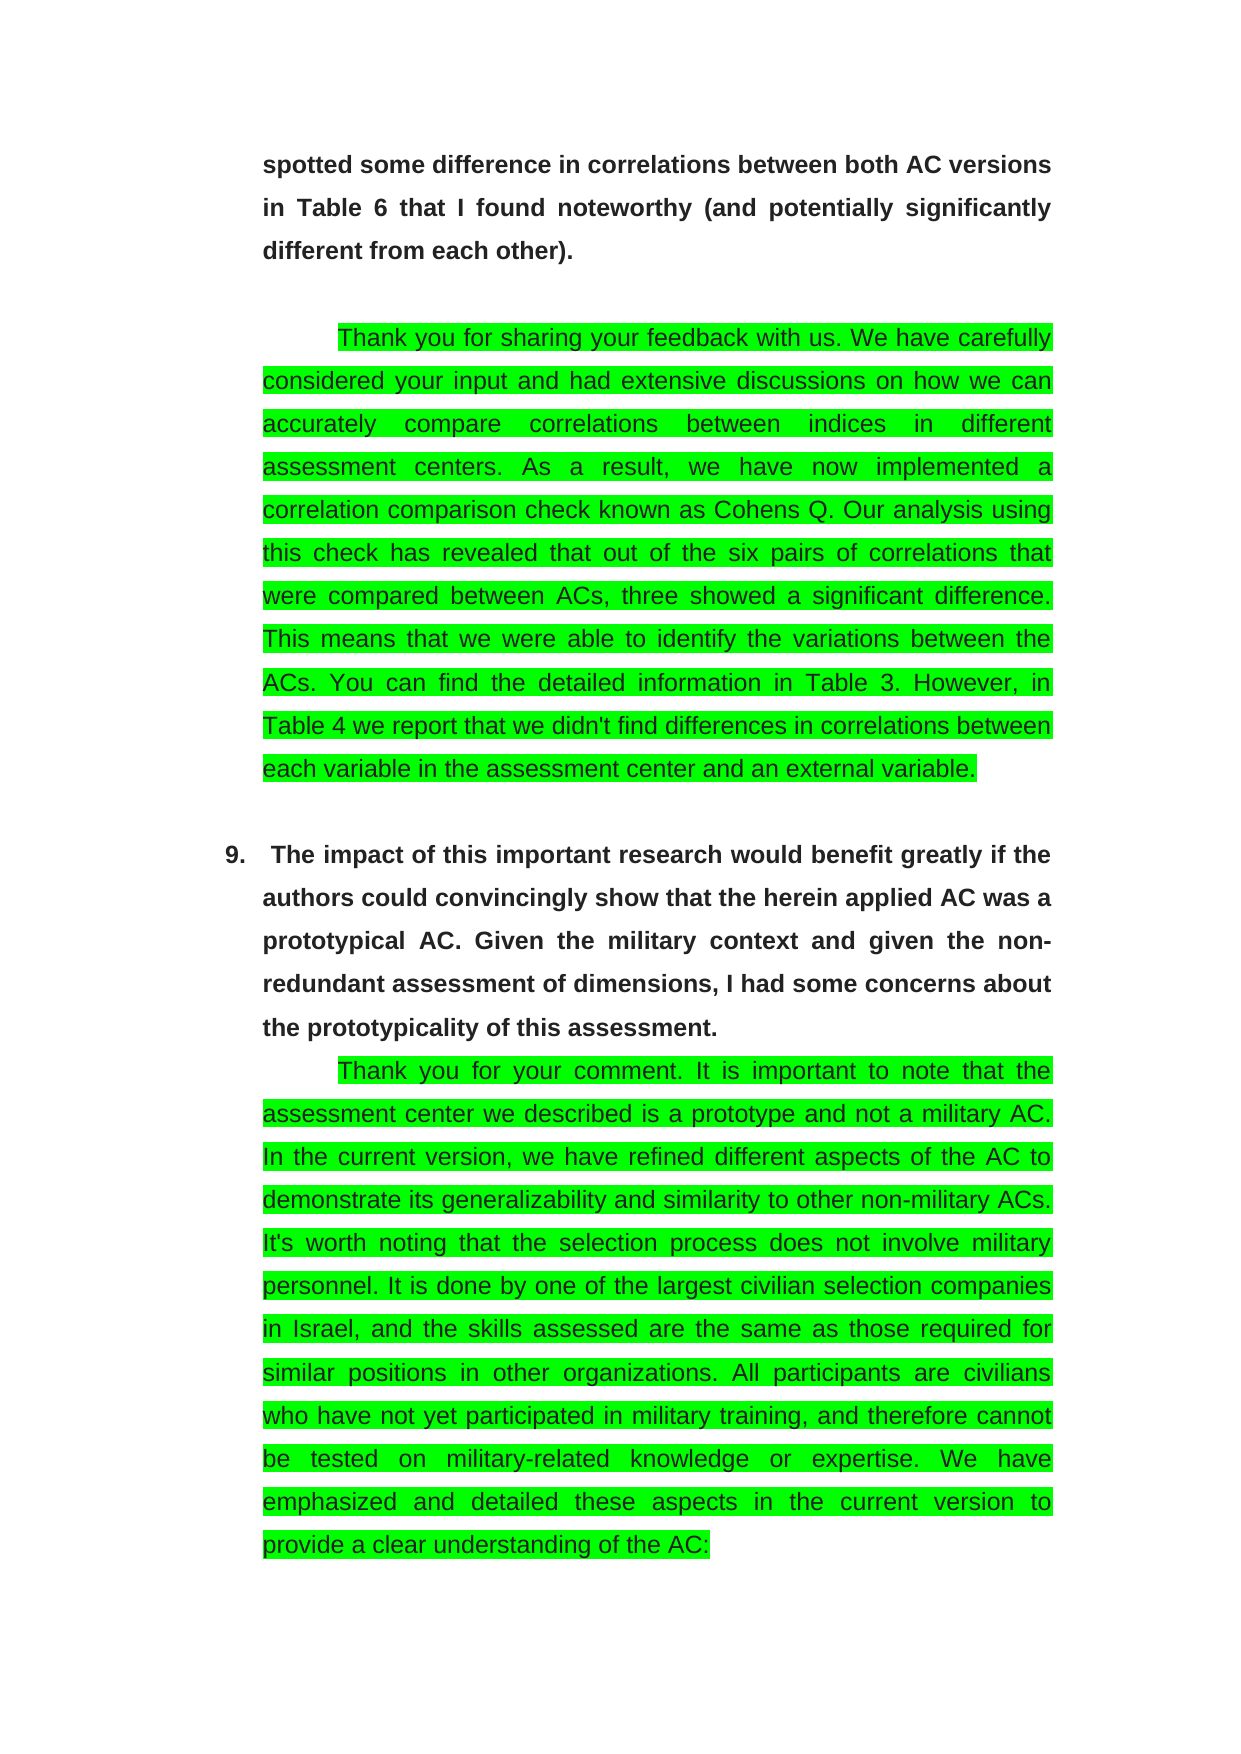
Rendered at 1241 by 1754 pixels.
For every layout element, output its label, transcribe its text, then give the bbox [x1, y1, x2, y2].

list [225, 150, 1053, 265]
list Thank you for sharing your feedback with us. We have carefully considered your input and had extensive discussions on how we can accurately compare correlations between indices in different assessment centers. As a result, we have now implemented a correlation comparison check known as Cohens Q. Our analysis using this check has revealed that out of the six pairs of correlations that were compared between ACs, three showed a significant difference. This means that we were able to identify the variations between the ACs. You can find the detailed information in Table 3. However, in Table 4 we report that we didn't find differences in correlations between each variable in the assessment center and an external variable. [262, 691, 1053, 782]
list Thank you for your comment. It is important to note that the assessment center we described is a prototype and not a military AC. In the current version, we have refined different aspects of the AC to demonstrate its generalizability and similarity to other non-military ACs. It's worth noting that the selection process does not involve military personnel. It is done by one of the largest civilian selection companies in Israel, and the skills assessed are the same as those required for similar positions in other organizations. All participants are civilians who have not yet participated in military training, and therefore cannot be tested on military-related knowledge or expertise. We have emphasized and detailed these aspects in the current version to provide a clear understanding of the AC: [262, 1413, 1053, 1559]
list Thank you for your comment. It is important to note that the assessment center we described is a prototype and not a military AC. In the current version, we have refined different aspects of the AC to demonstrate its generalizability and similarity to other non-military ACs. It's worth noting that the selection process does not involve military personnel. It is done by one of the largest civilian selection companies in Israel, and the skills assessed are the same as those required for similar positions in other organizations. All participants are civilians who have not yet participated in military training, and therefore cannot be tested on military-related knowledge or expertise. We have emphasized and detailed these aspects in the current version to provide a clear understanding of the AC: [262, 1056, 1053, 1411]
list Thank you for sharing your feedback with us. We have carefully considered your input and had extensive discussions on how we can accurately compare correlations between indices in different assessment centers. As a result, we have now implemented a correlation comparison check known as Cohens Q. Our analysis using this check has revealed that out of the six pairs of correlations that were compared between ACs, three showed a significant difference. This means that we were able to identify the variations between the ACs. You can find the detailed information in Table 3. However, in Table 4 we report that we didn't find differences in correlations between each variable in the assessment center and an external variable. [262, 322, 1053, 548]
list The impact of this important research would benefit greatly if the authors could convincingly show that the herein applied AC was a prototypical AC. Given the military context and given the non-redundant assessment of dimensions, I had some concerns about the prototypicality of this assessment. [225, 840, 1053, 1041]
list Thank you for sharing your feedback with us. We have carefully considered your input and had extensive discussions on how we can accurately compare correlations between indices in different assessment centers. As a result, we have now implemented a correlation comparison check known as Cohens Q. Our analysis using this check has revealed that out of the six pairs of correlations that were compared between ACs, three showed a significant difference. This means that we were able to identify the variations between the ACs. You can find the detailed information in Table 3. However, in Table 4 we report that we didn't find differences in correlations between each variable in the assessment center and an external variable. [262, 593, 1053, 690]
